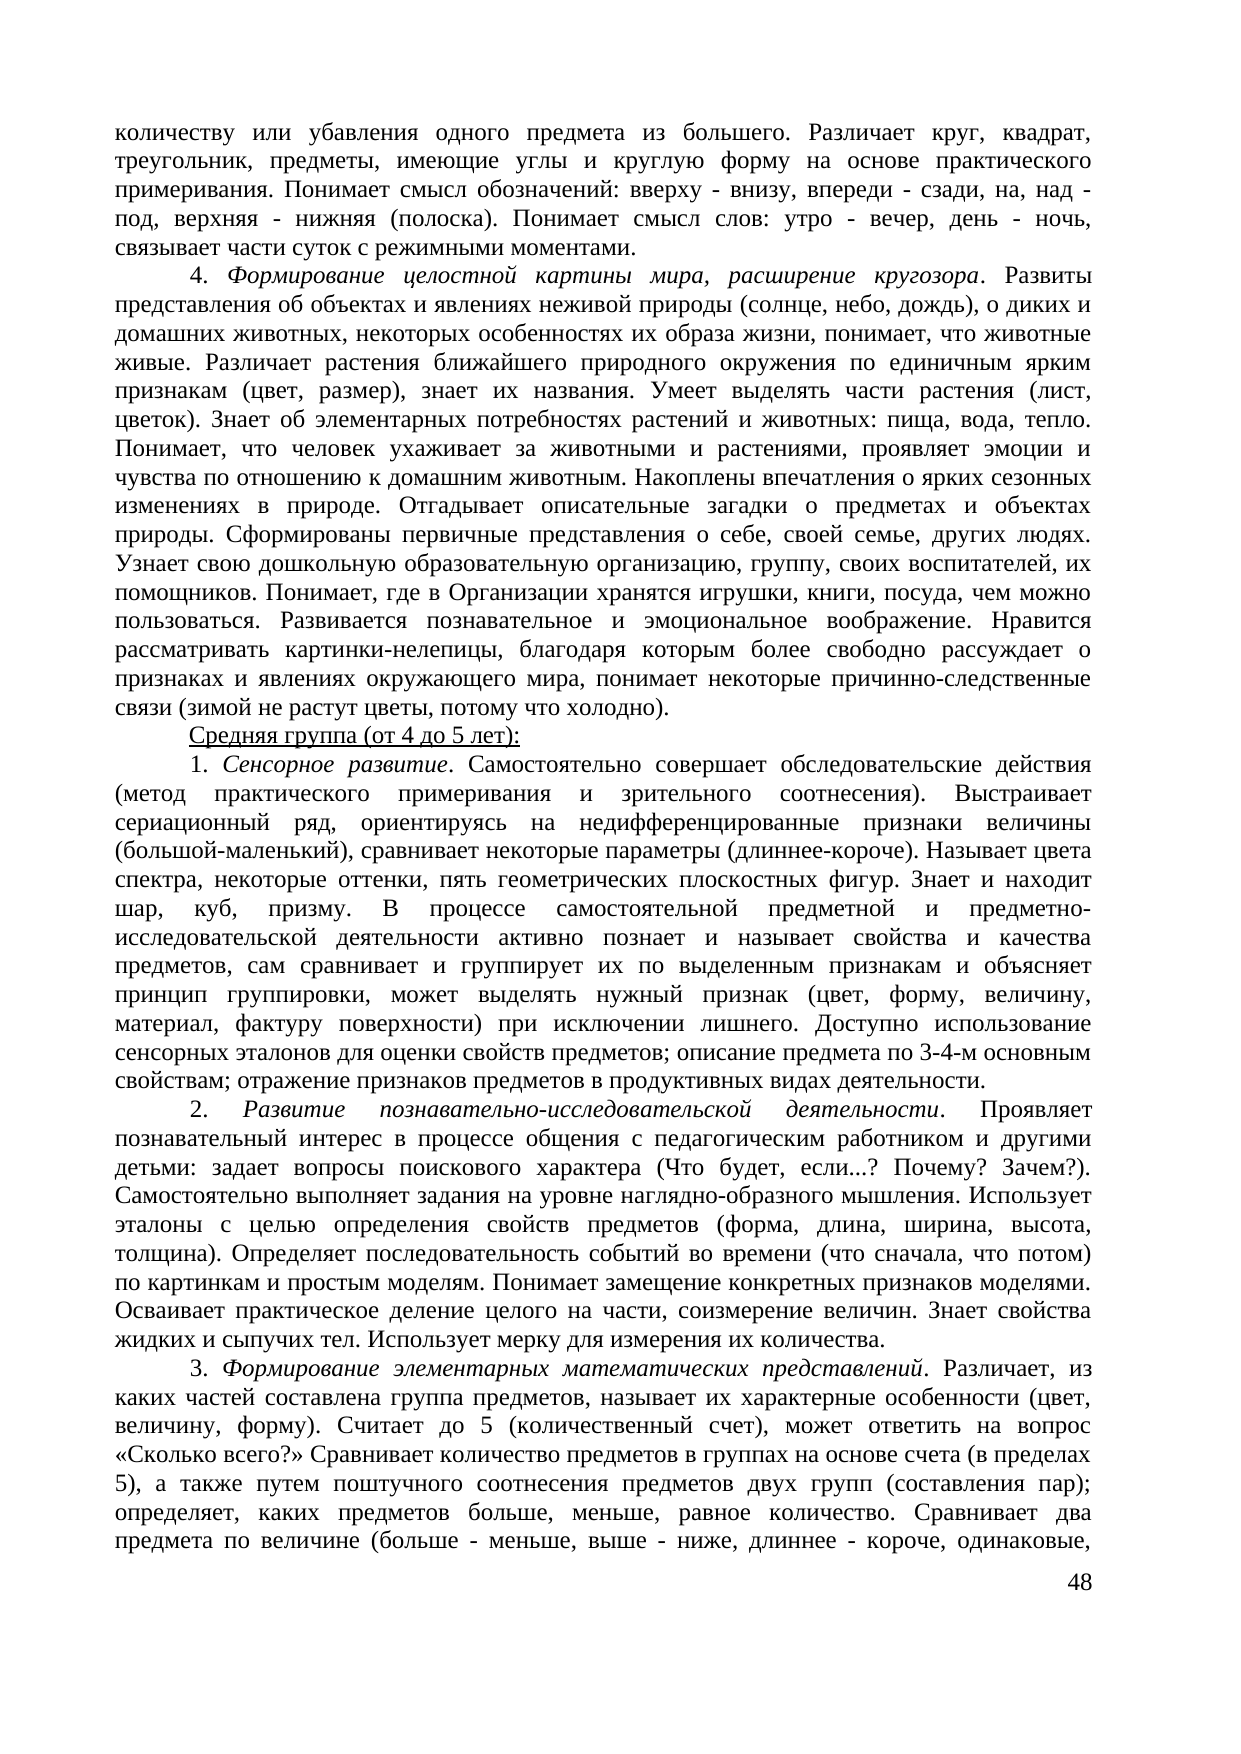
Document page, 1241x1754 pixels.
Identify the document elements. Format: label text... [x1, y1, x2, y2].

text 2. Развитие познавательно-исследовательской деятельности. Проявляет познавательный интерес в процессе общения с педагогическим работником и другими детьми: задает вопросы поискового характера (Что будет, если...? Почему? Зачем?). Самостоятельно выполняет задания на уровне наглядно-образного мышления. Использует эталоны с целью определения свойств предметов (форма, длина, ширина, высота, толщина). Определяет последовательность событий во времени (что сначала, что потом) по картинкам и простым моделям. Понимает замещение конкретных признаков моделями. Осваивает практическое деление целого на части, соизмерение величин. Знает свойства жидких и сыпучих тел. Использует мерку для измерения их количества. [114, 1094, 1092, 1353]
text 1. Сенсорное развитие. Самостоятельно совершает обследовательские действия (метод практического примеривания и зрительного соотнесения). Выстраивает сериационный ряд, ориентируясь на недифференцированные признаки величины (большой-маленький), сравнивает некоторые параметры (длиннее-короче). Называет цвета спектра, некоторые оттенки, пять геометрических плоскостных фигур. Знает и находит шар, куб, призму. В процессе самостоятельной предметной и предметно-исследовательской деятельности активно познает и называет свойства и качества предметов, сам сравнивает и группирует их по выделенным признакам и объясняет принцип группировки, может выделять нужный признак (цвет, форму, величину, материал, фактуру поверхности) при исключении лишнего. Доступно использование сенсорных эталонов для оценки свойств предметов; описание предмета по 3-4-м основным свойствам; отражение признаков предметов в продуктивных видах деятельности. [114, 749, 1092, 1094]
text 4. Формирование целостной картины мира, расширение кругозора. Развиты представления об объектах и явлениях неживой природы (солнце, небо, дождь), о диких и домашних животных, некоторых особенностях их образа жизни, понимает, что животные живые. Различает растения ближайшего природного окружения по единичным ярким признакам (цвет, размер), знает их названия. Умеет выделять части растения (лист, цветок). Знает об элементарных потребностях растений и животных: пища, вода, тепло. Понимает, что человек ухаживает за животными и растениями, проявляет эмоции и чувства по отношению к домашним животным. Накоплены впечатления о ярких сезонных изменениях в природе. Отгадывает описательные загадки о предметах и объектах природы. Сформированы первичные представления о себе, своей семье, других людях. Узнает свою дошкольную образовательную организацию, группу, своих воспитателей, их помощников. Понимает, где в Организации хранятся игрушки, книги, посуда, чем можно пользоваться. Развивается познавательное и эмоциональное воображение. Нравится рассматривать картинки-нелепицы, благодаря которым более свободно рассуждает о признаках и явлениях окружающего мира, понимает некоторые причинно-следственные связи (зимой не растут цветы, потому что холодно). [114, 260, 1092, 720]
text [114, 117, 1092, 260]
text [114, 1353, 1092, 1554]
text Средняя группа (от 4 до 5 лет): [114, 720, 1092, 749]
